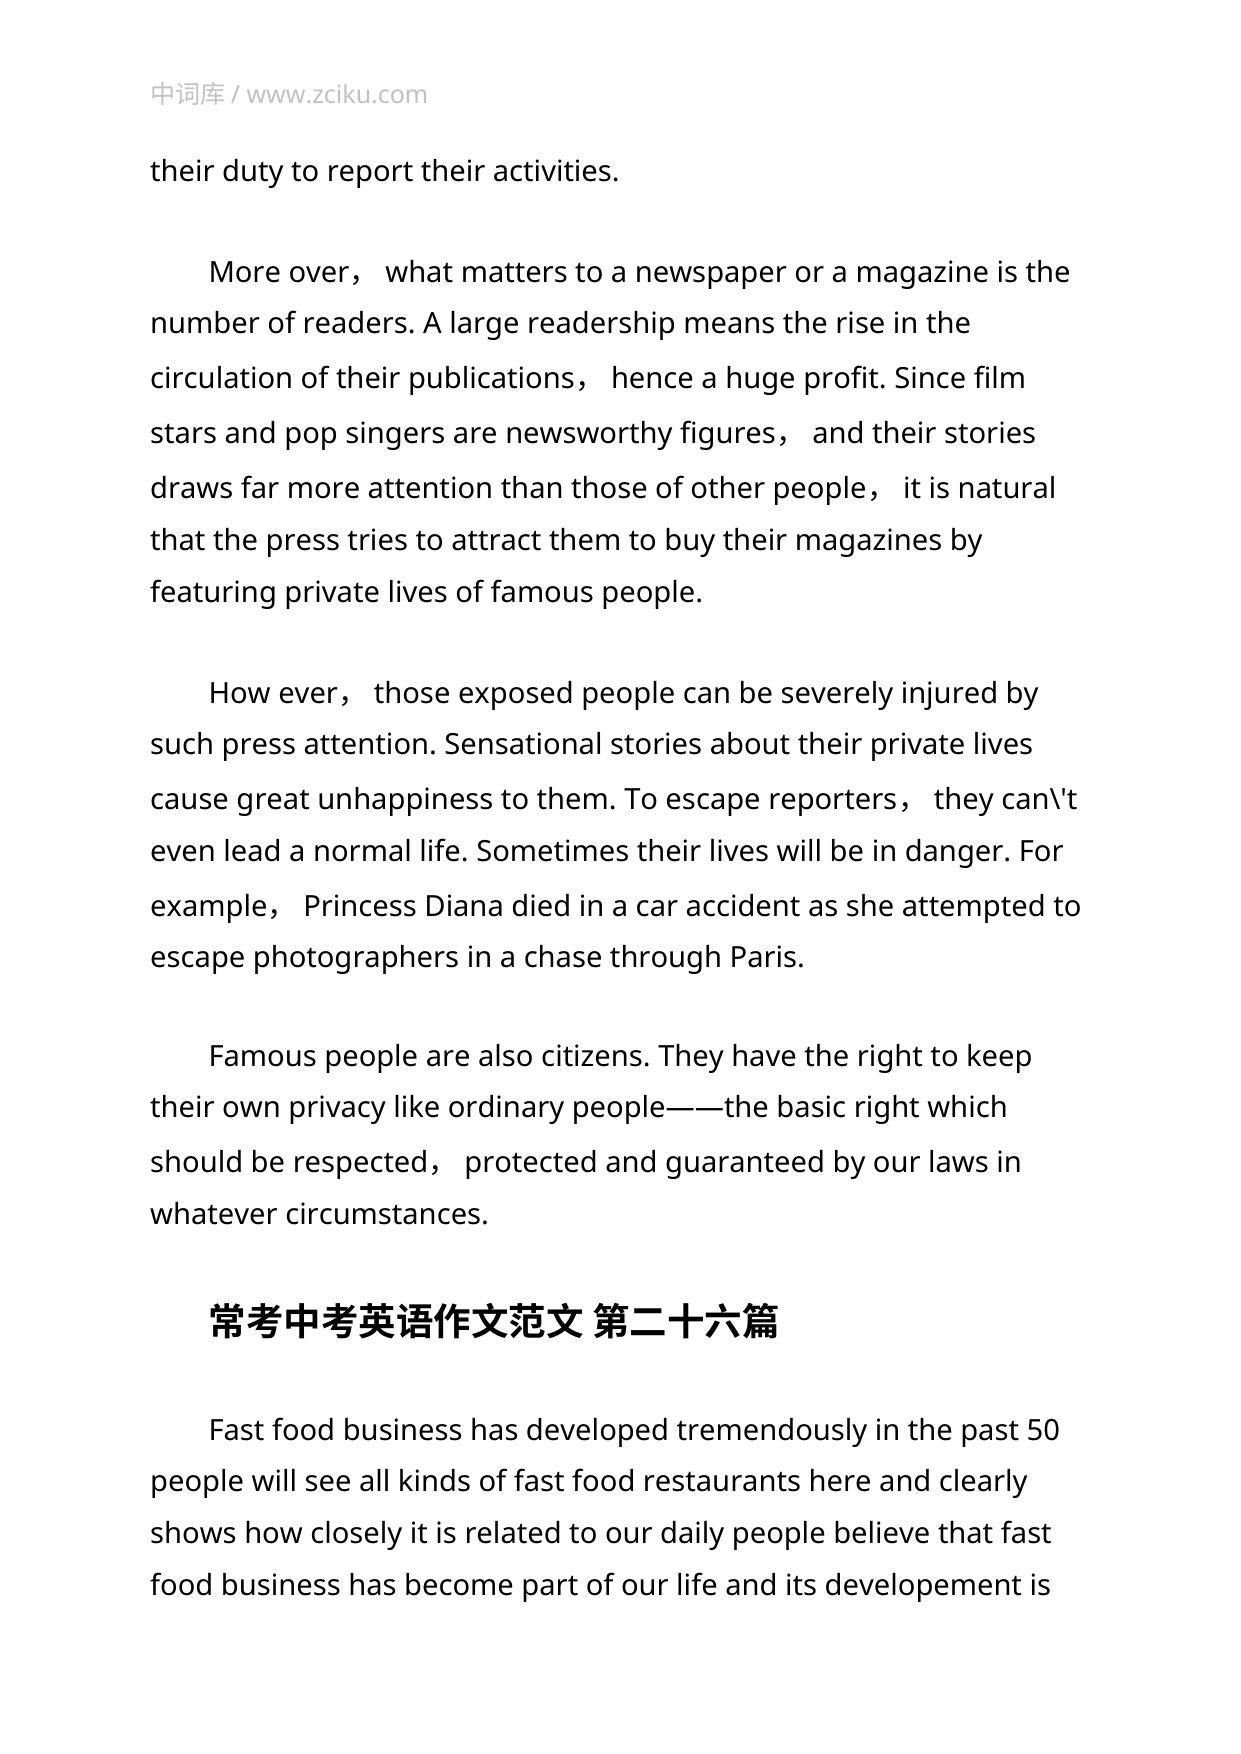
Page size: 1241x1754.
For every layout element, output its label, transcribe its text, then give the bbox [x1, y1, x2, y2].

text How ever， those exposed people can be severely injured by such press attention. Sensational stories about their private lives cause great unhappiness to them. To escape reporters， they can\'t even lead a normal life. Sometimes their lives will be in danger. For example， Princess Diana died in a car accident as she attempted to escape photographers in a chase through Paris. [150, 669, 1090, 976]
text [150, 150, 1090, 190]
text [150, 1409, 1090, 1603]
text 常考中考英语作文范文 第二十六篇 [150, 1292, 1090, 1346]
text Famous people are also citizens. They have the right to keep their own privacy like ordinary people——the basic right which should be respected， protected and guaranteed by our laws in whatever circumstances. [150, 1035, 1090, 1233]
text More over， what matters to a newspaper or a magazine is the number of readers. A large readership means the rise in the circulation of their publications， hence a huge profit. Since film stars and pop singers are newsworthy figures， and their stories draws far more attention than those of other people， it is natural that the press tries to attract them to buy their magazines by featuring private lives of famous people. [150, 248, 1090, 611]
